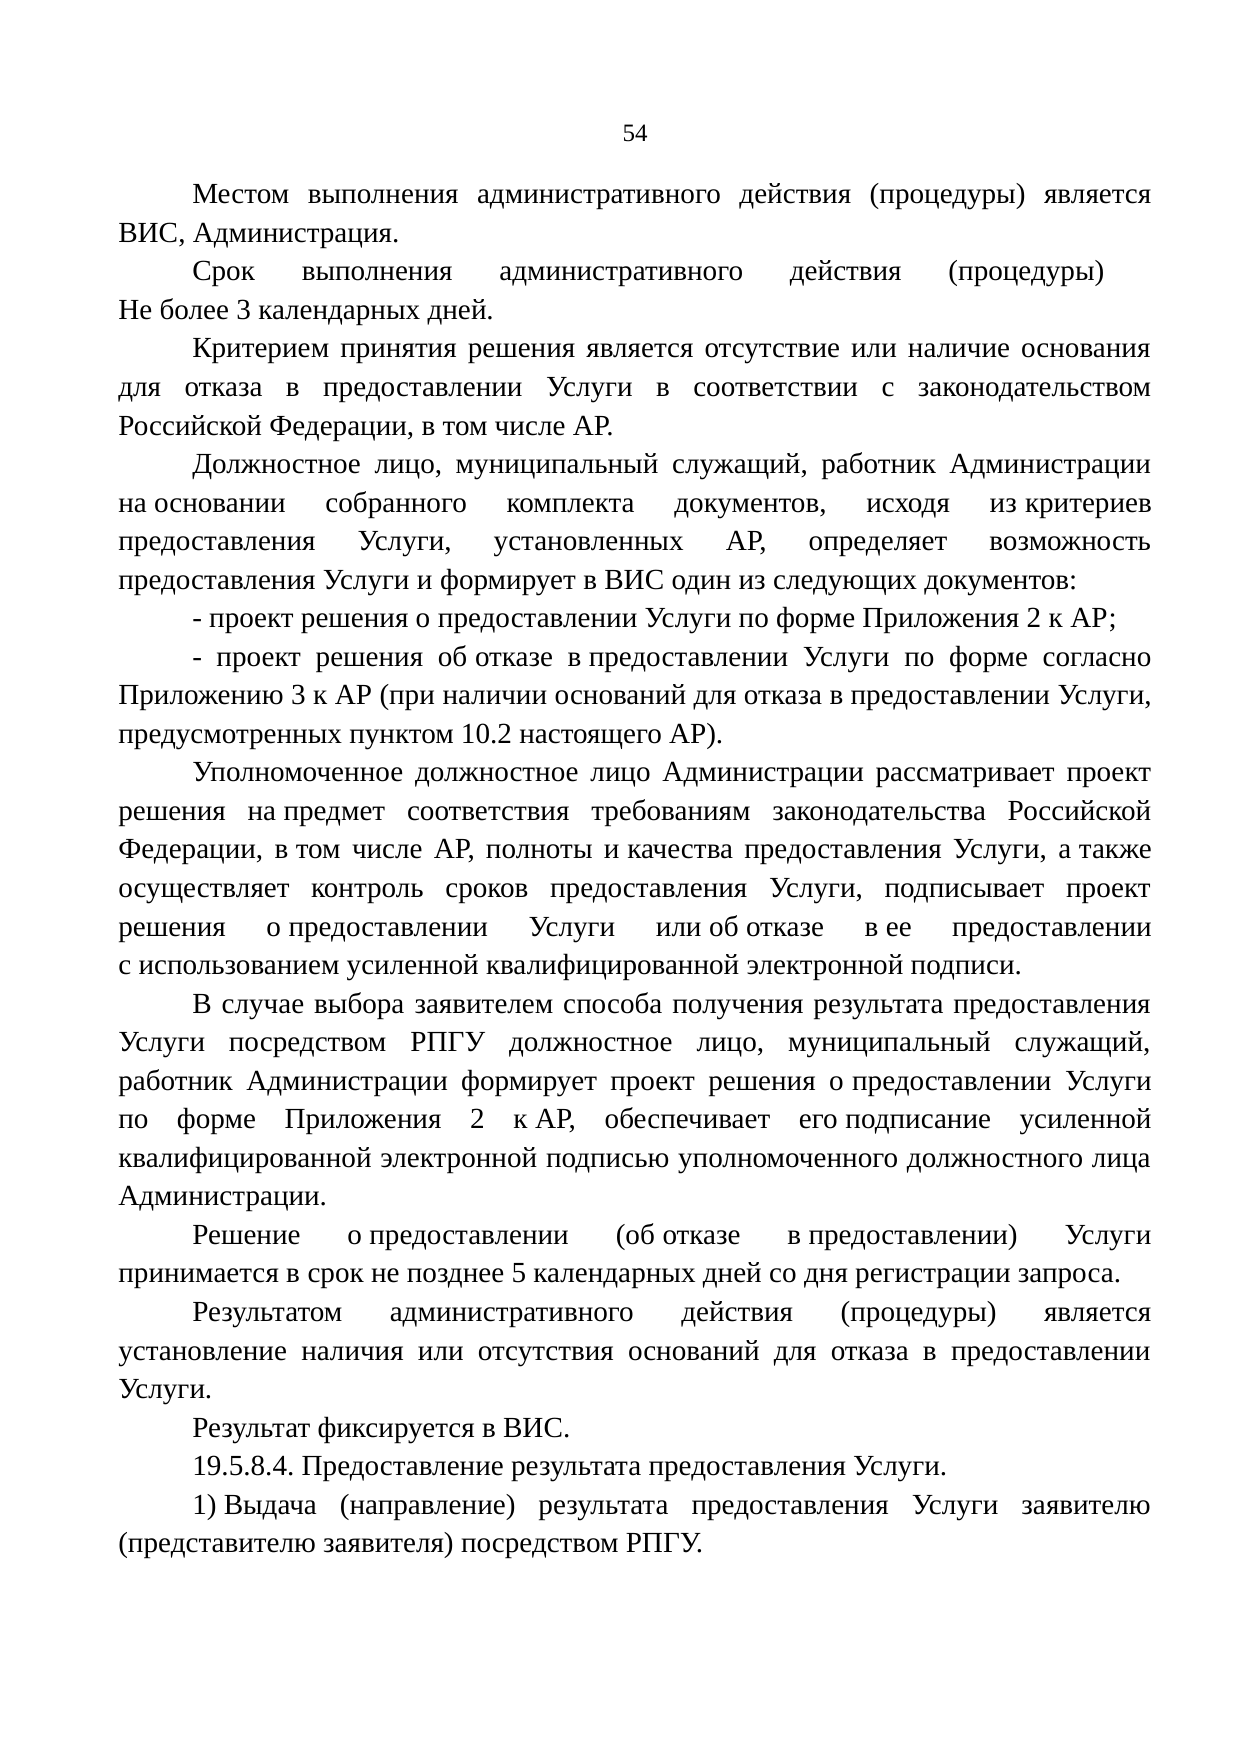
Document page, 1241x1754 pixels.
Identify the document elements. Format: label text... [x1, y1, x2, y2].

text 1) Выдача (направление) результата предоставления Услуги заявителю (представителю заявителя) посредством РПГУ. [118, 1487, 1152, 1559]
text Местом выполнения административного действия (процедуры) является ВИС, Администрация. [118, 176, 1152, 248]
text Критерием принятия решения является отсутствие или наличие основания для отказа в предоставлении Услуги в соответствии с законодательством Российской Федерации, в том числе АР. [118, 331, 1152, 441]
text Результат фиксируется в ВИС. [118, 1410, 1152, 1443]
text Результатом административного действия (процедуры) является установление наличия или отсутствия оснований для отказа в предоставлении Услуги. [118, 1294, 1152, 1405]
text ⁠-⁠ проект решения о предоставлении Услуги по форме Приложения 2 к АР; [118, 600, 1152, 634]
text В случае выбора заявителем способа получения результата предоставления Услуги посредством РПГУ должностное лицо, муниципальный служащий, работник Администрации формирует проект решения о предоставлении Услуги по форме Приложения 2 к АР, обеспечивает его подписание усиленной квалифицированной электронной подписью уполномоченного должностного лица Администрации. [118, 986, 1152, 1212]
text Срок выполнения административного действия (процедуры) Не более 3 календарных дней. [118, 253, 1152, 326]
text Решение о предоставлении (об отказе в предоставлении) Услуги принимается в срок не позднее 5 календарных дней со дня регистрации запроса. [118, 1217, 1152, 1289]
text 19.5.8.4. Предоставление результата предоставления Услуги. [118, 1448, 1152, 1482]
text ⁠-⁠ проект решения об отказе в предоставлении Услуги по форме согласно Приложению 3 к АР (при наличии оснований для отказа в предоставлении Услуги, предусмотренных пунктом 10.2 настоящего АР). [118, 639, 1152, 749]
text Должностное лицо, муниципальный служащий, работник Администрации на основании собранного комплекта документов, исходя из критериев предоставления Услуги, установленных АР, определяет возможность предоставления Услуги и формирует в ВИС один из следующих документов: [118, 446, 1152, 595]
text Уполномоченное должностное лицо Администрации рассматривает проект решения на предмет соответствия требованиям законодательства Российской Федерации, в том числе АР, полноты и качества предоставления Услуги, а также осуществляет контроль сроков предоставления Услуги, подписывает проект решения о предоставлении Услуги или об отказе в ее предоставлении с использованием усиленной квалифицированной электронной подписи. [118, 754, 1152, 981]
